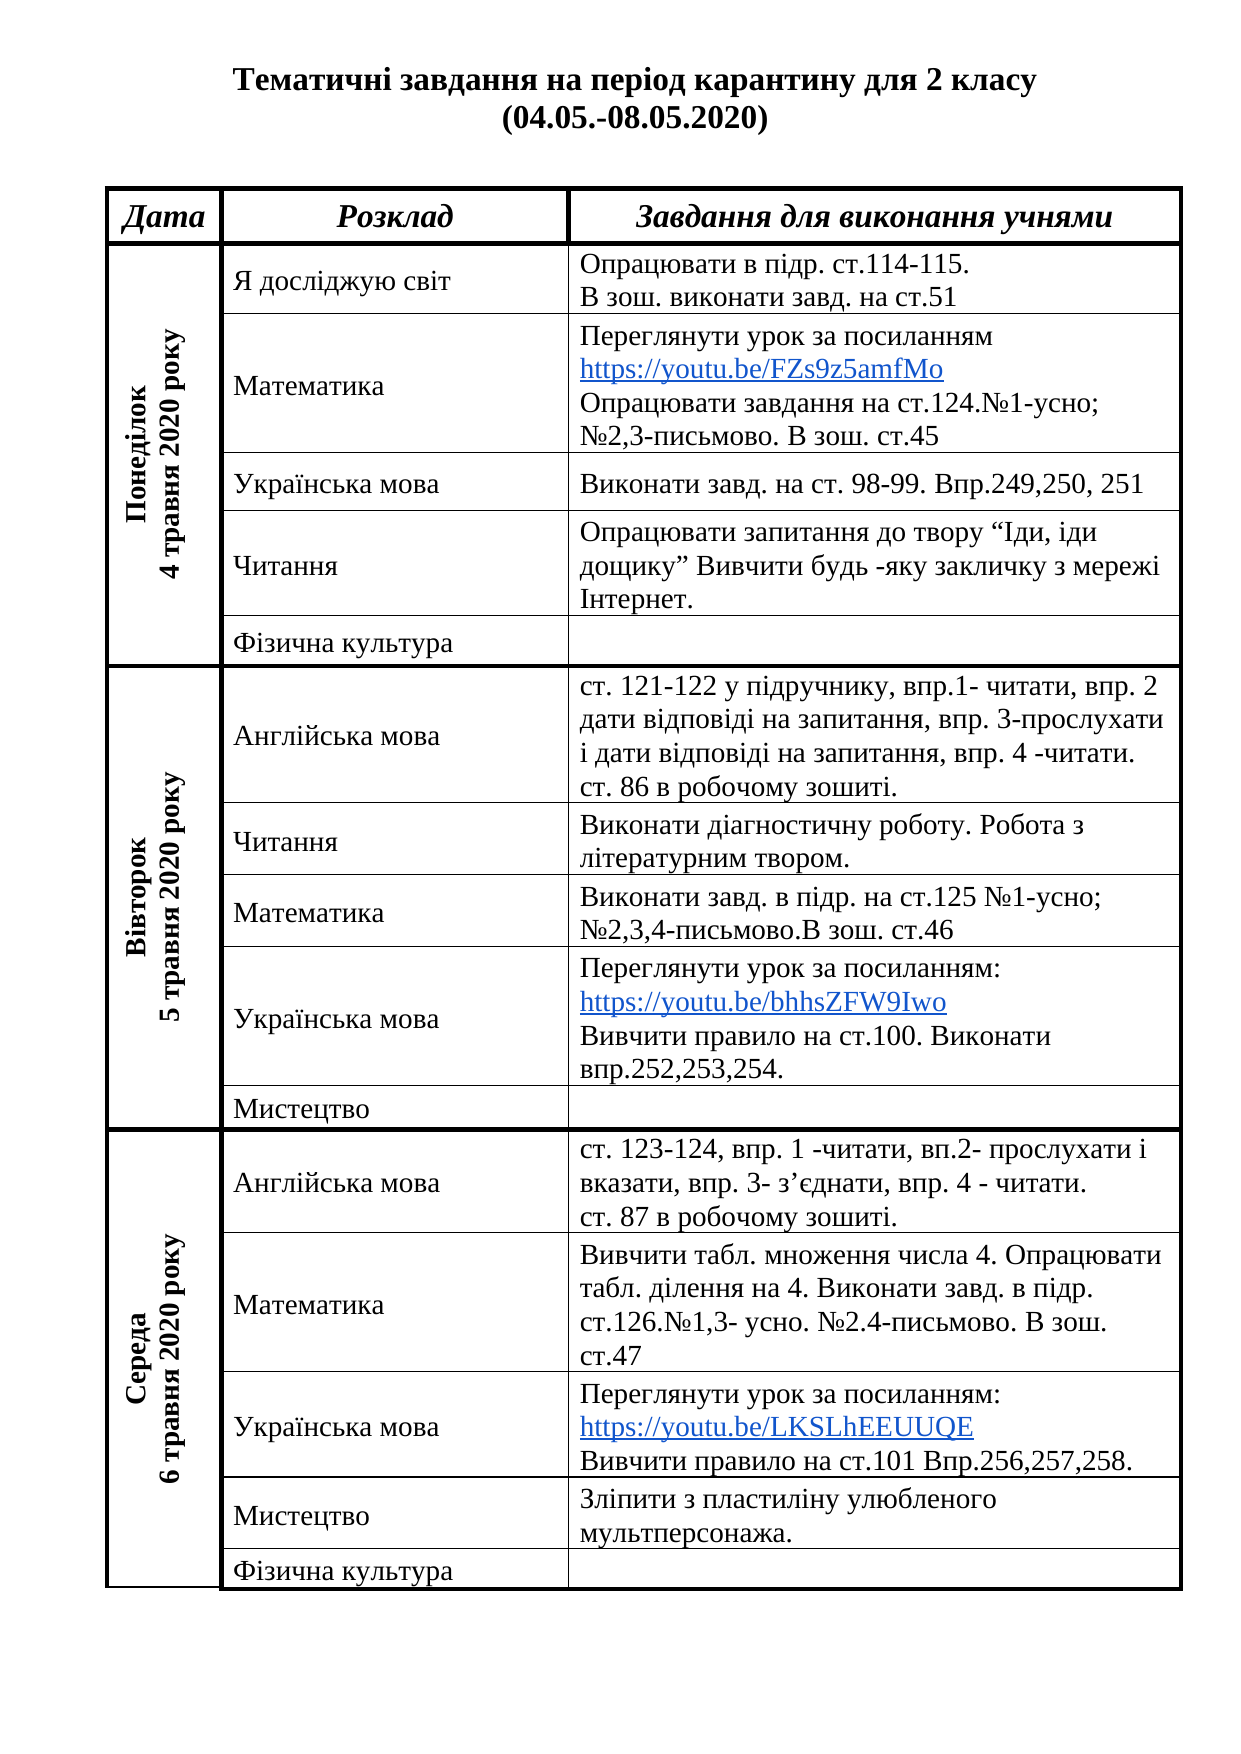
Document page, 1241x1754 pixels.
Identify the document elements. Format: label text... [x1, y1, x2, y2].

table_cell Читання [224, 803, 568, 874]
text (04.05.-08.05.2020) [118, 97, 1152, 136]
table_cell Українська мова [224, 1372, 568, 1476]
table_cell ст. 121-122 у підручнику, впр.1- читати, впр. 2 дати відповіді на запитання, впр. 3-прослухати і дати відповіді на запитання, впр. 4 -читати. ст. 86 в робочому зошиті. [569, 668, 1179, 802]
table_cell Фізична культура [224, 616, 568, 663]
table_cell Я досліджую світ [224, 246, 568, 313]
table_cell Англійська мова [224, 1132, 568, 1232]
table_cell Зліпити з пластиліну улюбленого мультперсонажа. [569, 1478, 1179, 1548]
table_cell Опрацювати запитання до твору “Іди, іди дощику” Вивчити будь -яку закличку з мережі Інтернет. [569, 511, 1179, 615]
table_cell Українська мова [224, 453, 568, 510]
table_cell Виконати завд. на ст. 98-99. Впр.249,250, 251 [569, 453, 1179, 510]
table_cell Математика [224, 1233, 568, 1371]
table_cell [569, 616, 1179, 663]
table_cell Математика [224, 314, 568, 452]
table_cell Читання [224, 511, 568, 615]
table_cell Переглянути урок за посиланням: https://youtu.be/LKSLhEEUUQE Вивчити правило на ст.101 Впр.256,257,258. [569, 1372, 1179, 1476]
table_cell Переглянути урок за посиланням: https://youtu.be/bhhsZFW9Iwo Вивчити правило на ст.100. Виконати впр.252,253,254. [569, 947, 1179, 1085]
table_header Дата [109, 191, 219, 241]
table_cell Понеділок 4 травня 2020 року [109, 246, 219, 663]
table_cell Опрацювати в підр. ст.114-115. В зош. виконати завд. на ст.51 [569, 246, 1179, 313]
table_cell [569, 1549, 1179, 1586]
table_cell Мистецтво [224, 1478, 568, 1548]
table_cell Українська мова [224, 947, 568, 1085]
table_cell Виконати діагностичну роботу. Робота з літературним твором. [569, 803, 1179, 874]
table_header Завдання для виконання учнями [571, 191, 1179, 241]
table_cell Середа 6 травня 2020 року [109, 1132, 219, 1586]
table_cell Англійська мова [224, 668, 568, 802]
text Тематичні завдання на період карантину для 2 класу [118, 59, 1152, 97]
table_cell Виконати завд. в підр. на ст.125 №1-усно; №2,3,4-письмово.В зош. ст.46 [569, 875, 1179, 946]
table_header Розклад [224, 191, 566, 241]
table_cell Вивчити табл. множення числа 4. Опрацювати табл. ділення на 4. Виконати завд. в підр. ст.126.№1,3- усно. №2.4-письмово. В зош. ст.47 [569, 1233, 1179, 1371]
table_cell Фізична культура [224, 1549, 568, 1586]
table_cell Мистецтво [224, 1086, 568, 1127]
table_cell [569, 1086, 1179, 1127]
table_cell Переглянути урок за посиланням https://youtu.be/FZs9z5amfMo Опрацювати завдання на ст.124.№1-усно; №2,3-письмово. В зош. ст.45 [569, 314, 1179, 452]
table_cell Вівторок 5 травня 2020 року [109, 668, 219, 1127]
table_cell Математика [224, 875, 568, 946]
table_cell ст. 123-124, впр. 1 -читати, вп.2- прослухати і вказати, впр. 3- з’єднати, впр. 4 - читати. ст. 87 в робочому зошиті. [569, 1132, 1179, 1232]
